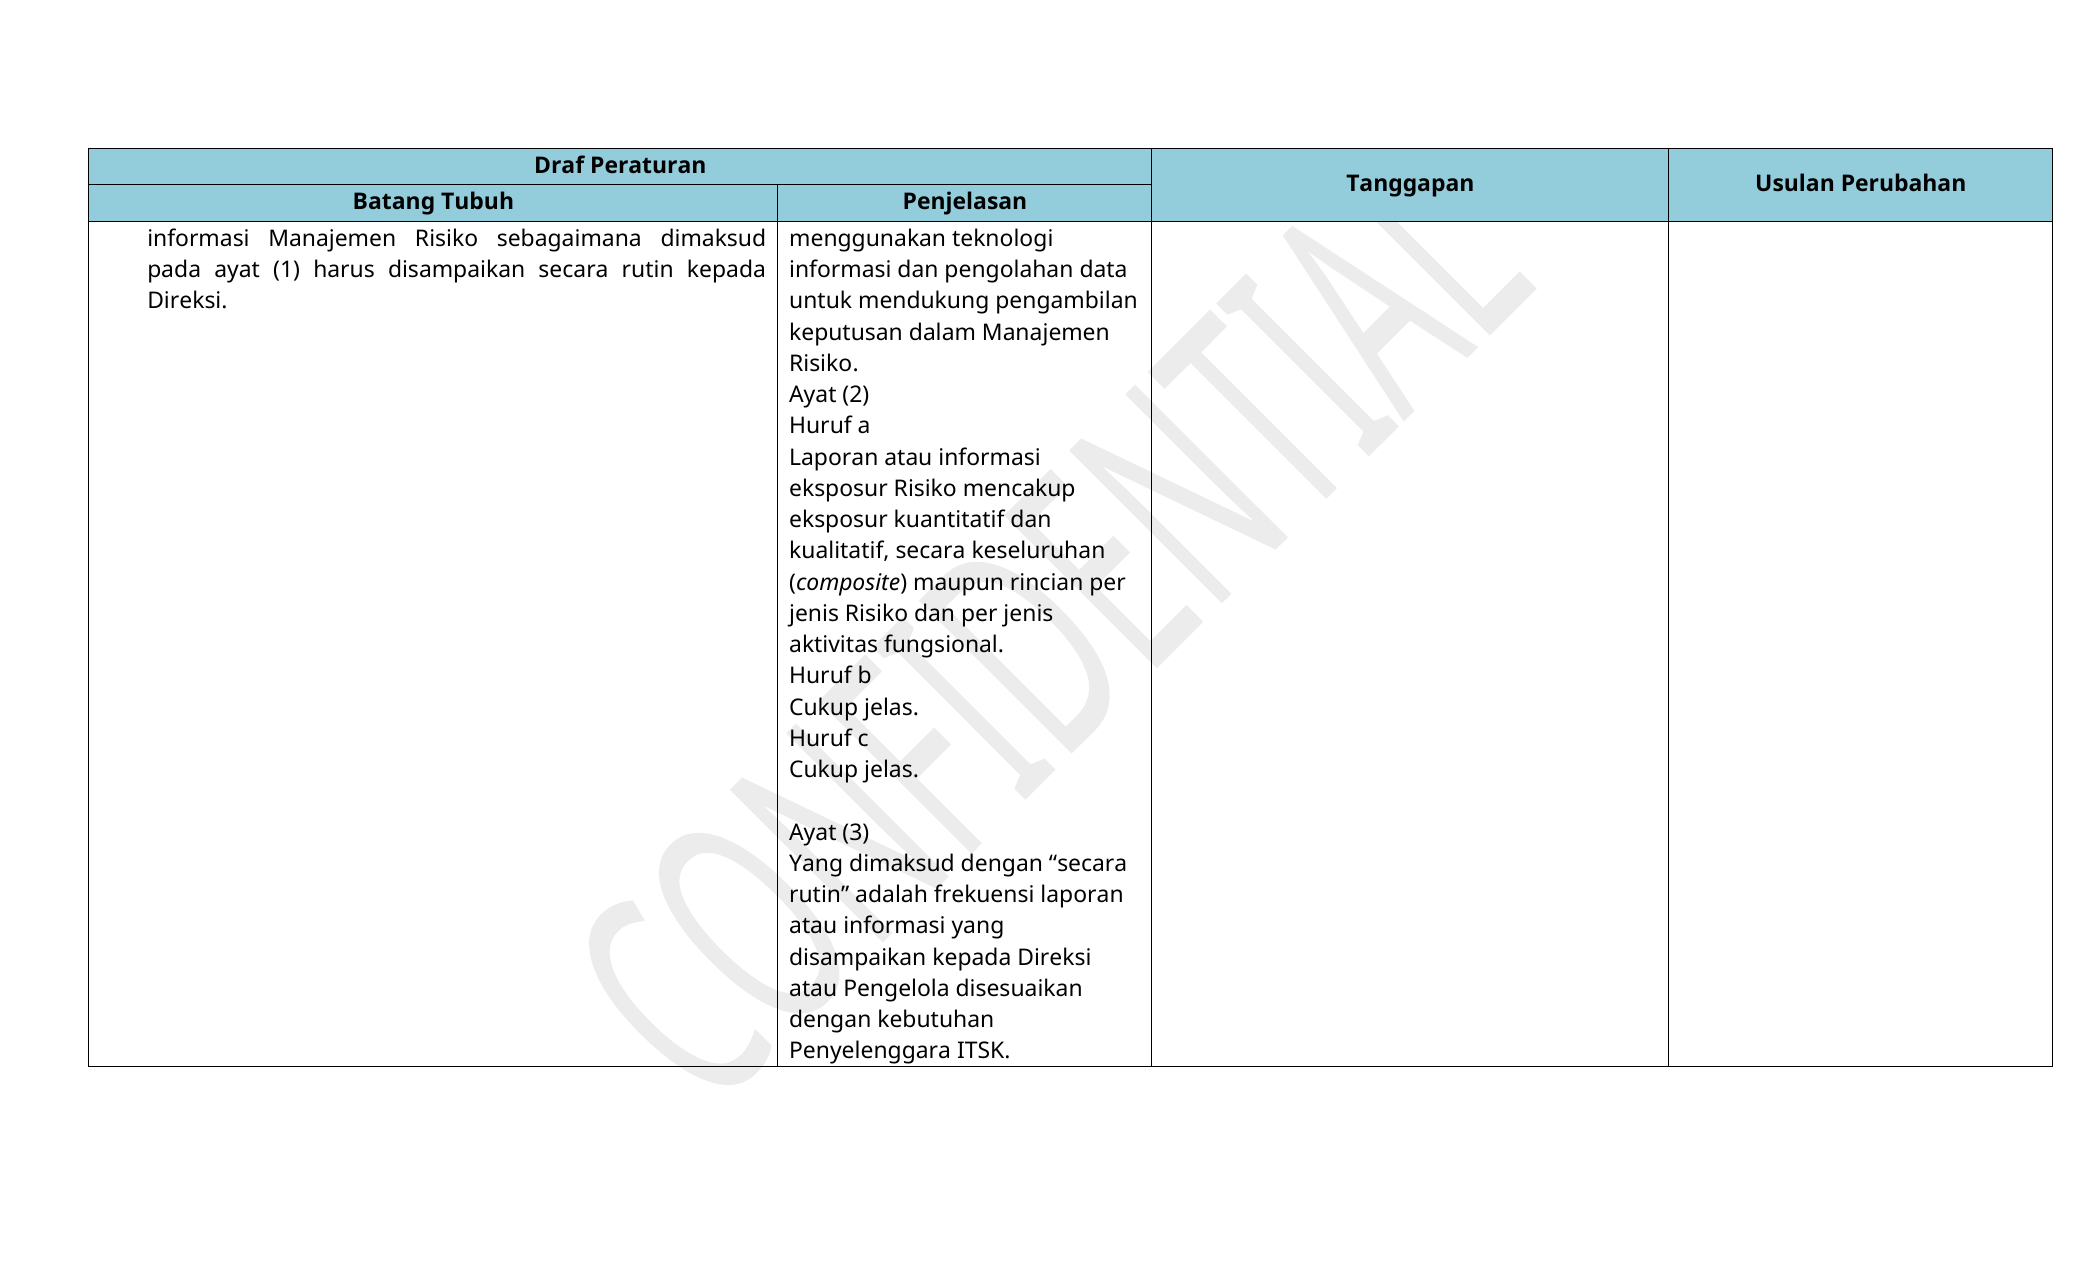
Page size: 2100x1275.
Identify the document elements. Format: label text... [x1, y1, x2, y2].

table_header Usulan Perubahan [1669, 149, 2052, 221]
table_cell Penjelasan [778, 185, 1151, 221]
table_cell Batang Tubuh [89, 185, 777, 221]
table_header Tanggapan [1152, 149, 1668, 221]
table_header Draf Peraturan [89, 149, 1151, 184]
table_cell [89, 222, 777, 1066]
table_cell [1152, 222, 1668, 1066]
table_cell [1669, 222, 2052, 1066]
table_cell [778, 222, 1151, 1066]
